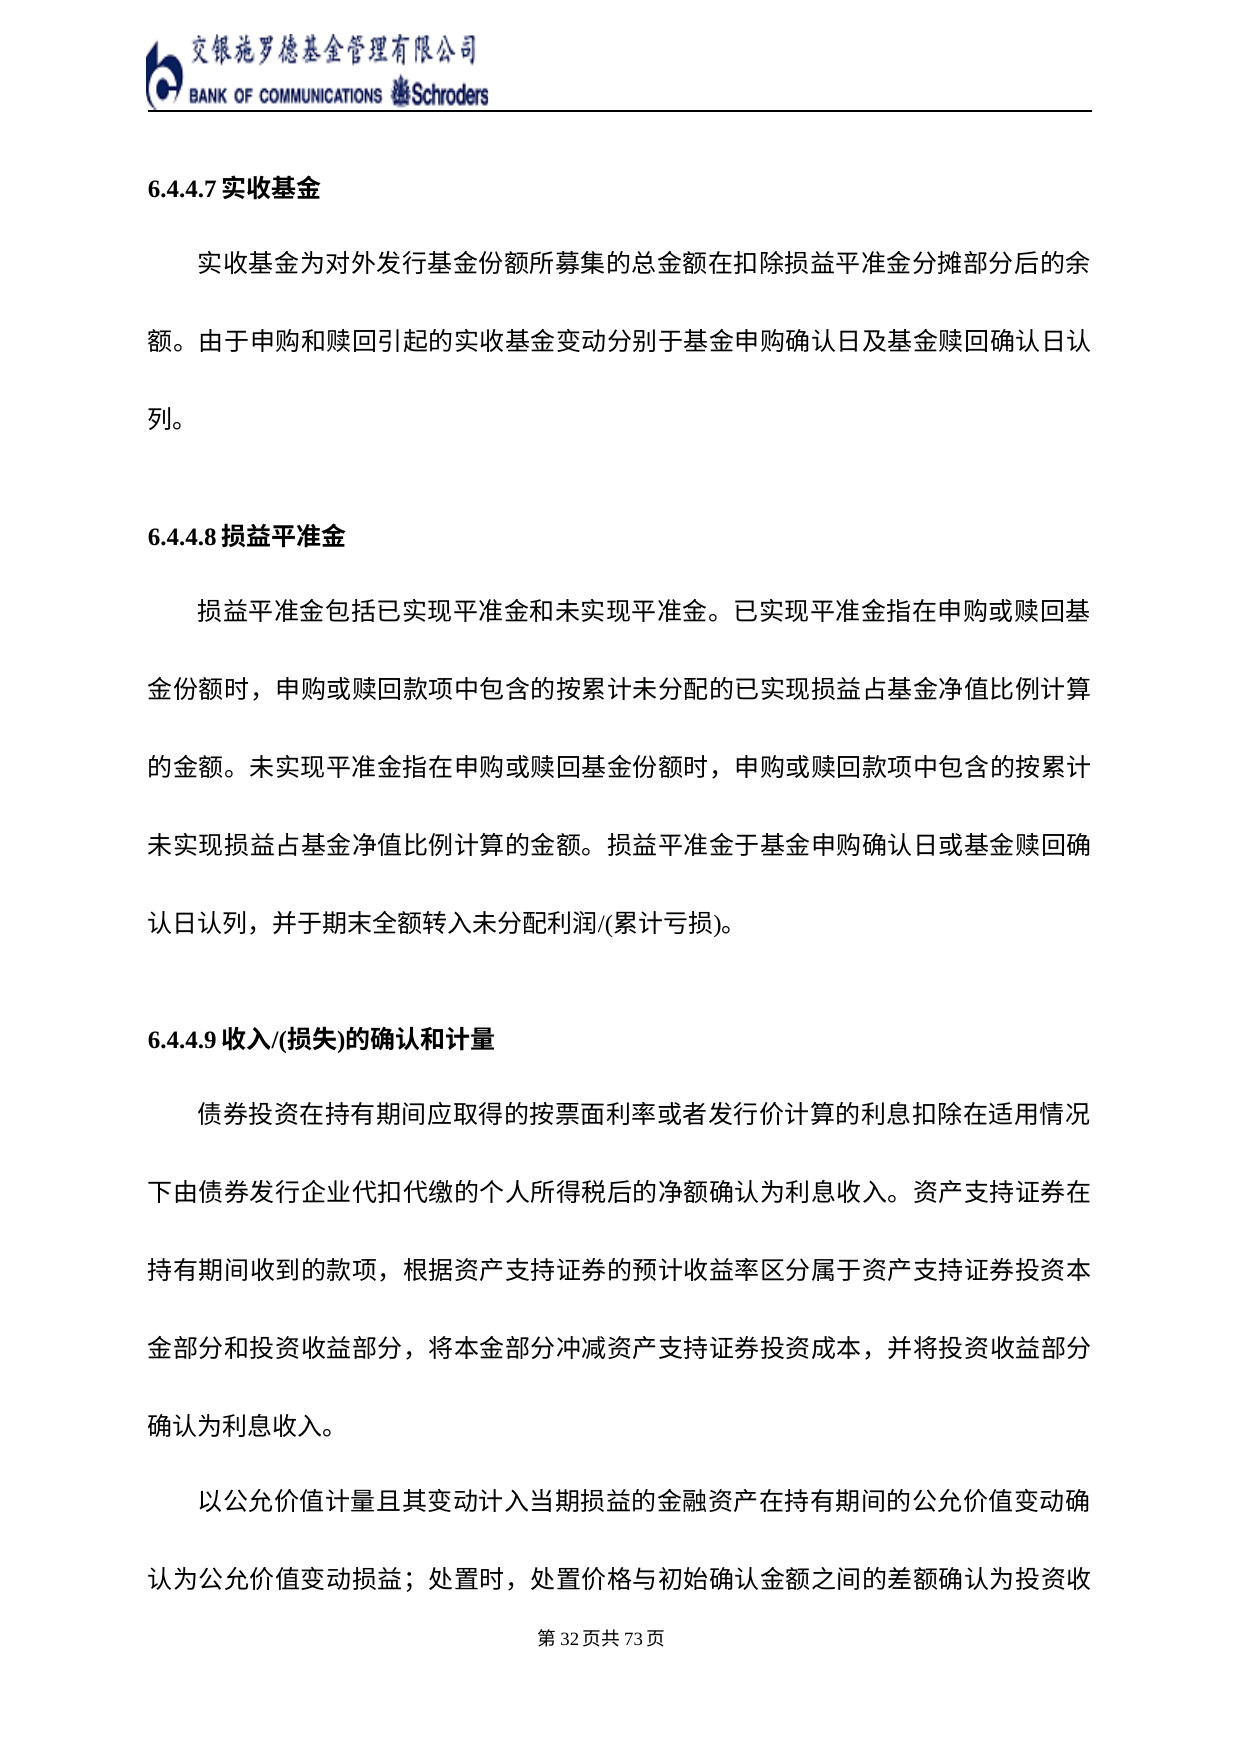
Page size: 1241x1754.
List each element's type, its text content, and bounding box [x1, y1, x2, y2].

text 损益平准金包括已实现平准金和未实现平准金。已实现平准金指在申购或赎回基金份额时，申购或赎回款项中包含的按累计未分配的已实现损益占基金净值比例计算的金额。未实现平准金指在申购或赎回基金份额时，申购或赎回款项中包含的按累计未实现损益占基金净值比例计算的金额。损益平准金于基金申购确认日或基金赎回确认日认列，并于期末全额转入未分配利润/(累计亏损)。 [148, 577, 1092, 954]
text 6.4.4.8损益平准金 [148, 502, 1092, 567]
text 实收基金为对外发行基金份额所募集的总金额在扣除损益平准金分摊部分后的余额。由于申购和赎回引起的实收基金变动分别于基金申购确认日及基金赎回确认日认列。 [148, 229, 1092, 450]
text 6.4.4.9收入/(损失)的确认和计量 [148, 1005, 1092, 1070]
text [148, 1467, 1092, 1610]
text 6.4.4.7实收基金 [148, 154, 1092, 219]
text 债券投资在持有期间应取得的按票面利率或者发行价计算的利息扣除在适用情况下由债券发行企业代扣代缴的个人所得税后的净额确认为利息收入。资产支持证券在持有期间收到的款项，根据资产支持证券的预计收益率区分属于资产支持证券投资本金部分和投资收益部分，将本金部分冲减资产支持证券投资成本，并将投资收益部分确认为利息收入。 [148, 1080, 1092, 1457]
picture [146, 34, 489, 110]
